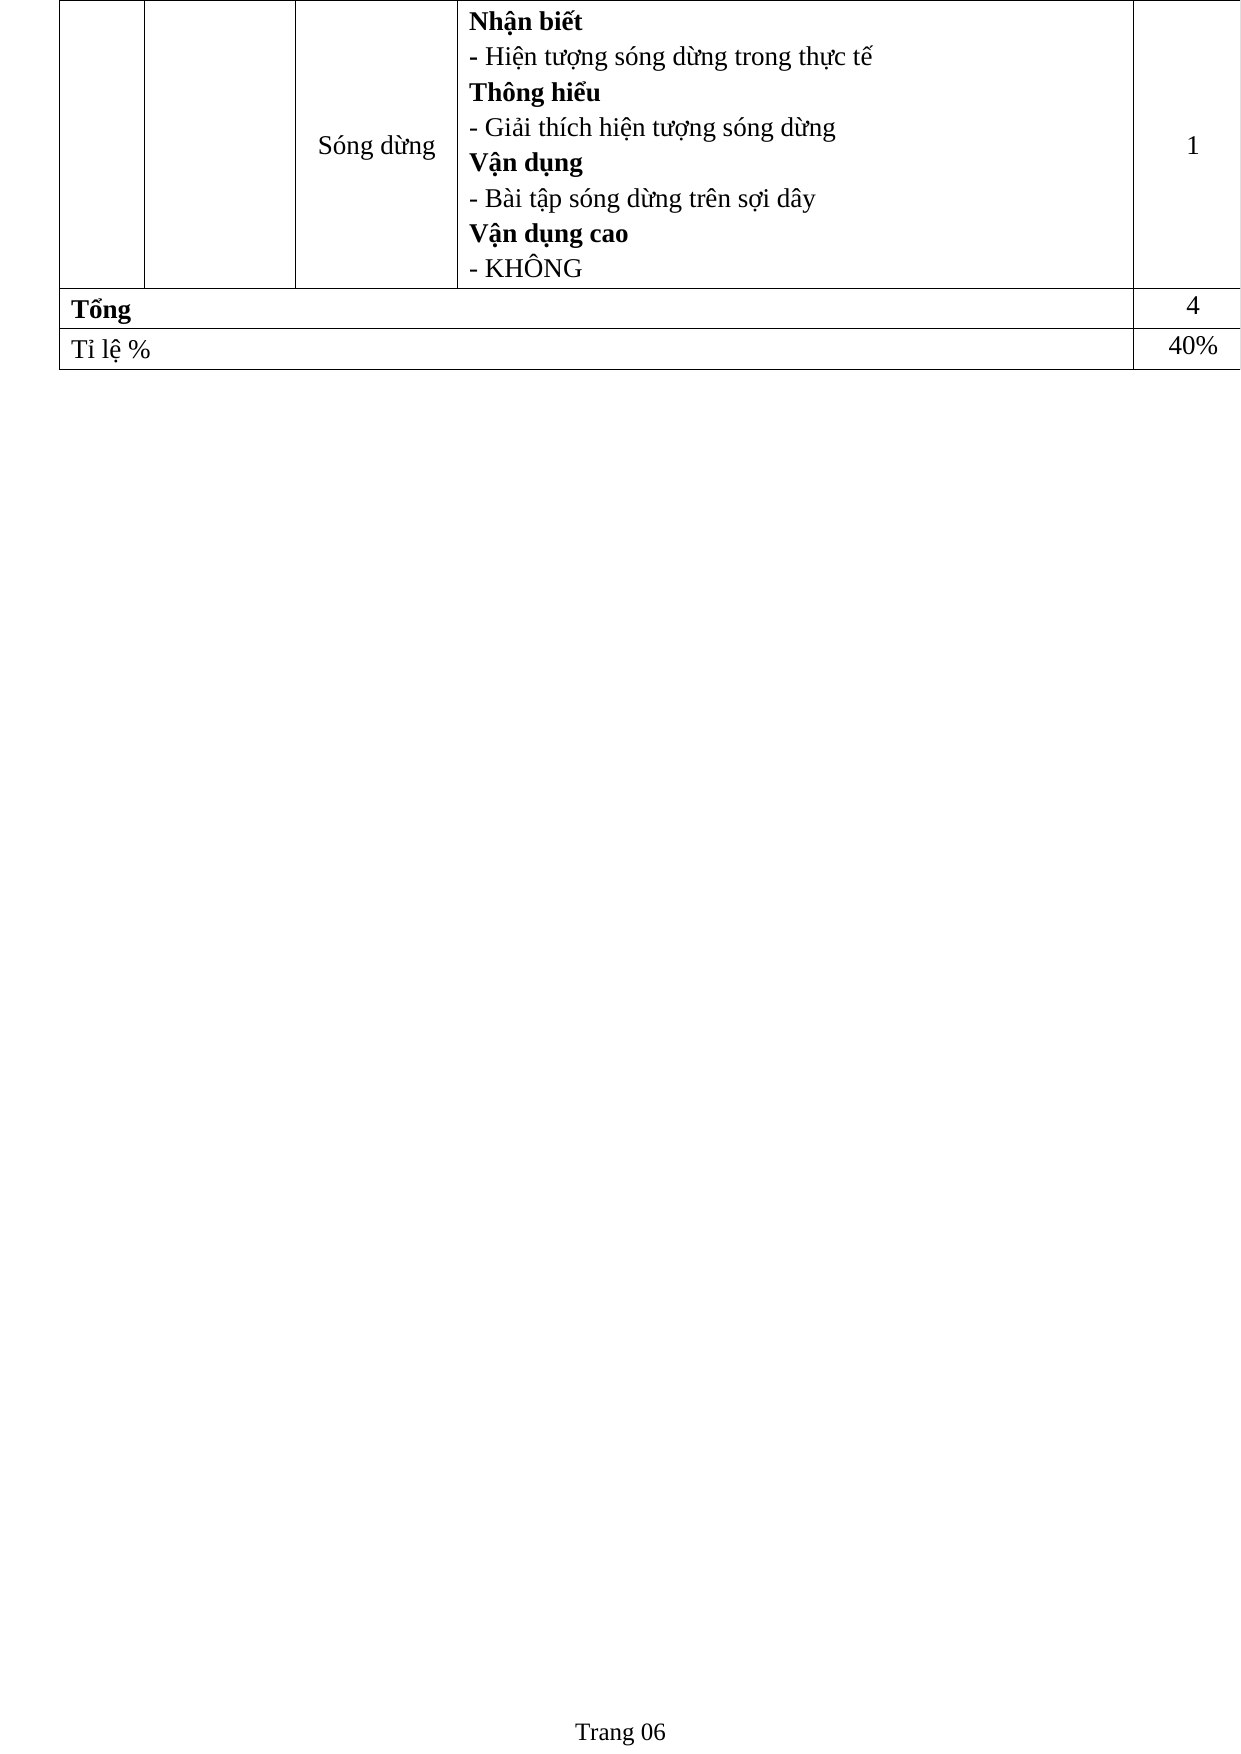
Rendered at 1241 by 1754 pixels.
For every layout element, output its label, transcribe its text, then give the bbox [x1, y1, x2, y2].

table_cell [60, 1, 144, 288]
table_cell 4 [1134, 289, 1240, 328]
table_cell Tỉ lệ % [60, 329, 1133, 369]
table_cell 1 [1134, 1, 1240, 288]
table_cell Tổng [60, 289, 1133, 328]
table_cell 40% [1134, 329, 1240, 369]
table_cell Nhận biết - Hiện tượng sóng dừng trong thực tế Thông hiểu - Giải thích hiện tượng sóng dừng Vận dụng - Bài tập sóng dừng trên sợi dây Vận dụng cao - KHÔNG [458, 1, 1133, 288]
table_cell Sóng dừng [296, 1, 457, 288]
